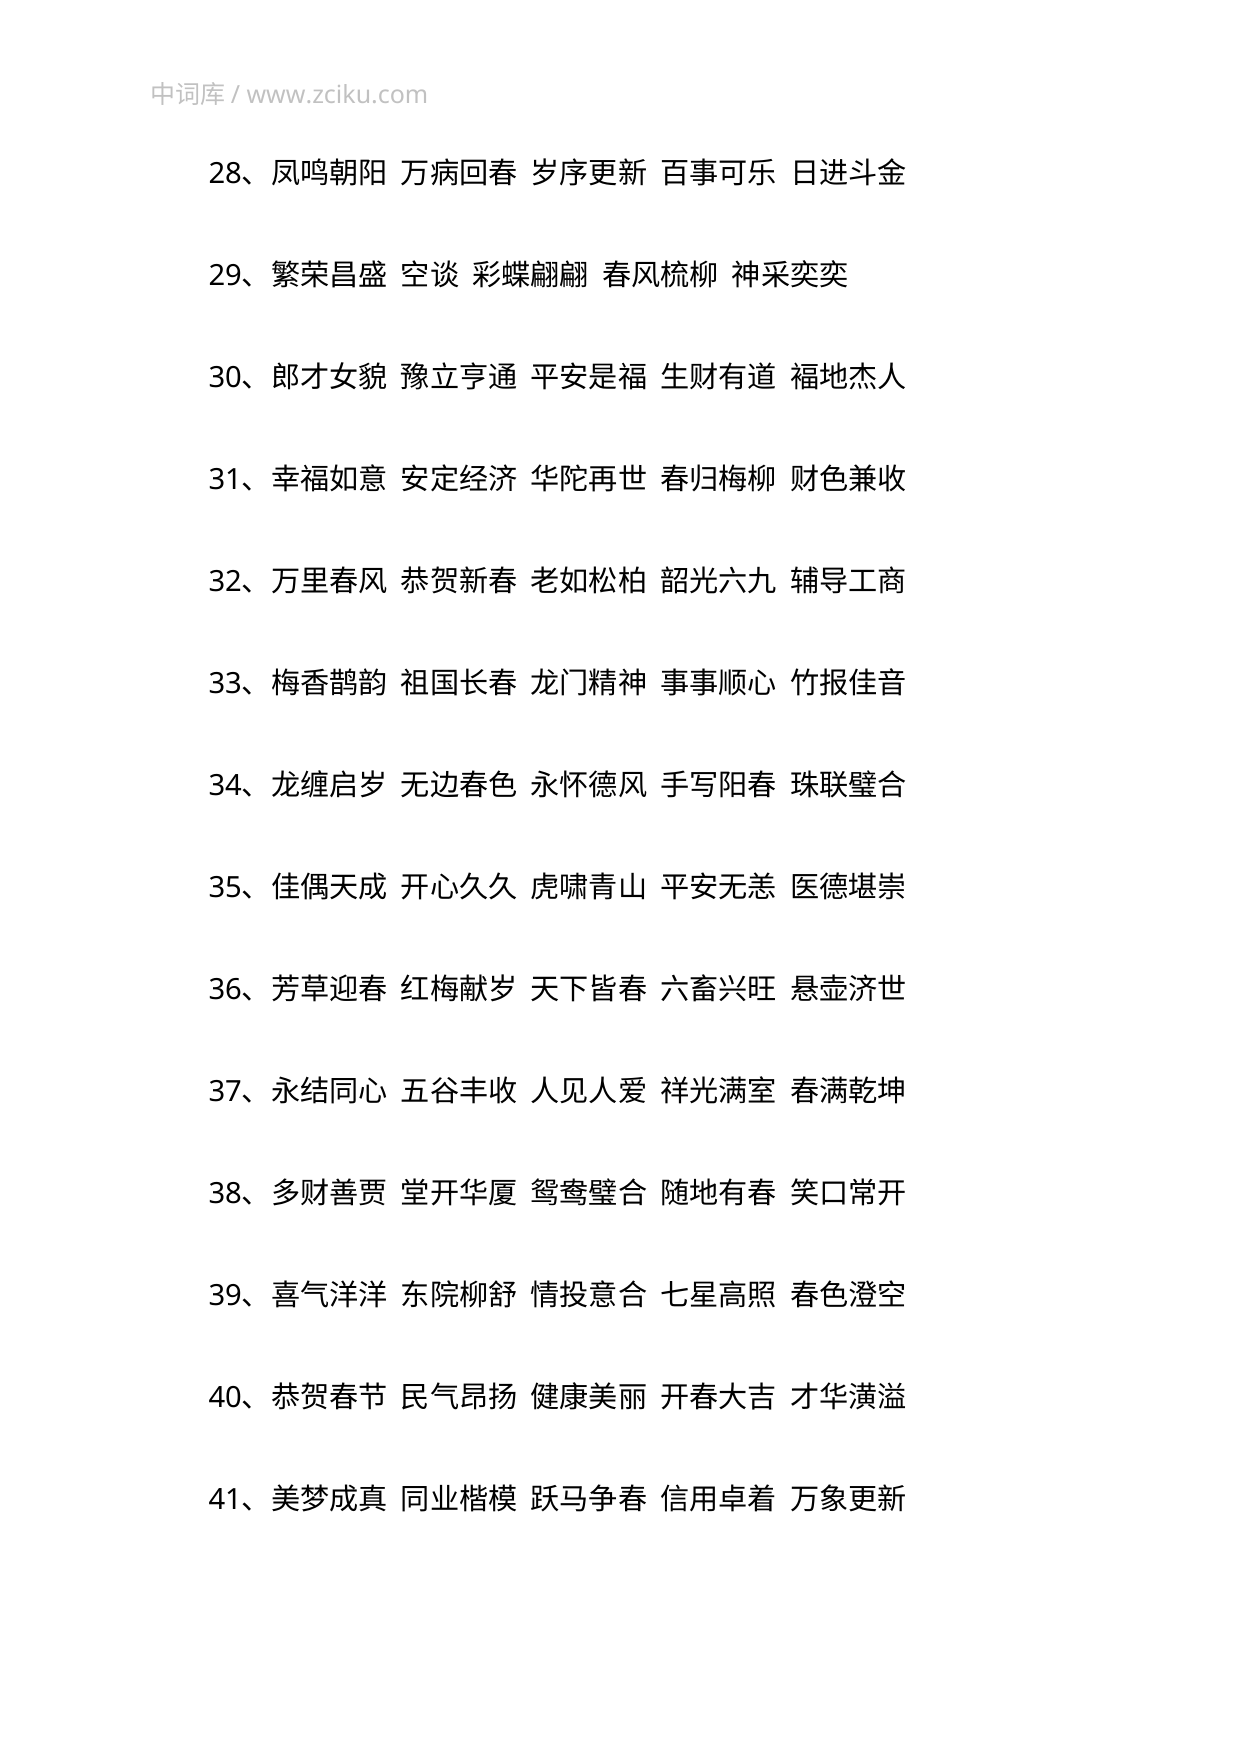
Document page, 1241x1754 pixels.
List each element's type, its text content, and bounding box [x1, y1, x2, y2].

text 39、喜气洋洋 东院柳舒 情投意合 七星高照 春色澄空 [150, 1272, 1090, 1314]
text 34、龙缠启岁 无边春色 永怀德风 手写阳春 珠联璧合 [150, 762, 1090, 804]
text 38、多财善贾 堂开华厦 鸳鸯璧合 随地有春 笑口常开 [150, 1170, 1090, 1212]
text 29、繁荣昌盛 空谈 彩蝶翩翩 春风梳柳 神采奕奕 [150, 252, 1090, 294]
text 36、芳草迎春 红梅献岁 天下皆春 六畜兴旺 悬壶济世 [150, 966, 1090, 1008]
text 31、幸福如意 安定经济 华陀再世 春归梅柳 财色兼收 [150, 456, 1090, 498]
text 35、佳偶天成 开心久久 虎啸青山 平安无恙 医德堪崇 [150, 864, 1090, 906]
text 30、郎才女貌 豫立亨通 平安是福 生财有道 褔地杰人 [150, 354, 1090, 396]
text 40、恭贺春节 民气昂扬 健康美丽 开春大吉 才华潢溢 [150, 1374, 1090, 1416]
text 32、万里春风 恭贺新春 老如松柏 韶光六九 辅导工商 [150, 558, 1090, 600]
text 41、美梦成真 同业楷模 跃马争春 信用卓着 万象更新 [150, 1476, 1090, 1518]
text 28、凤鸣朝阳 万病回春 岁序更新 百事可乐 日进斗金 [150, 150, 1090, 192]
text 37、永结同心 五谷丰收 人见人爱 祥光满室 春满乾坤 [150, 1068, 1090, 1110]
text 33、梅香鹊韵 祖国长春 龙门精神 事事顺心 竹报佳音 [150, 660, 1090, 702]
